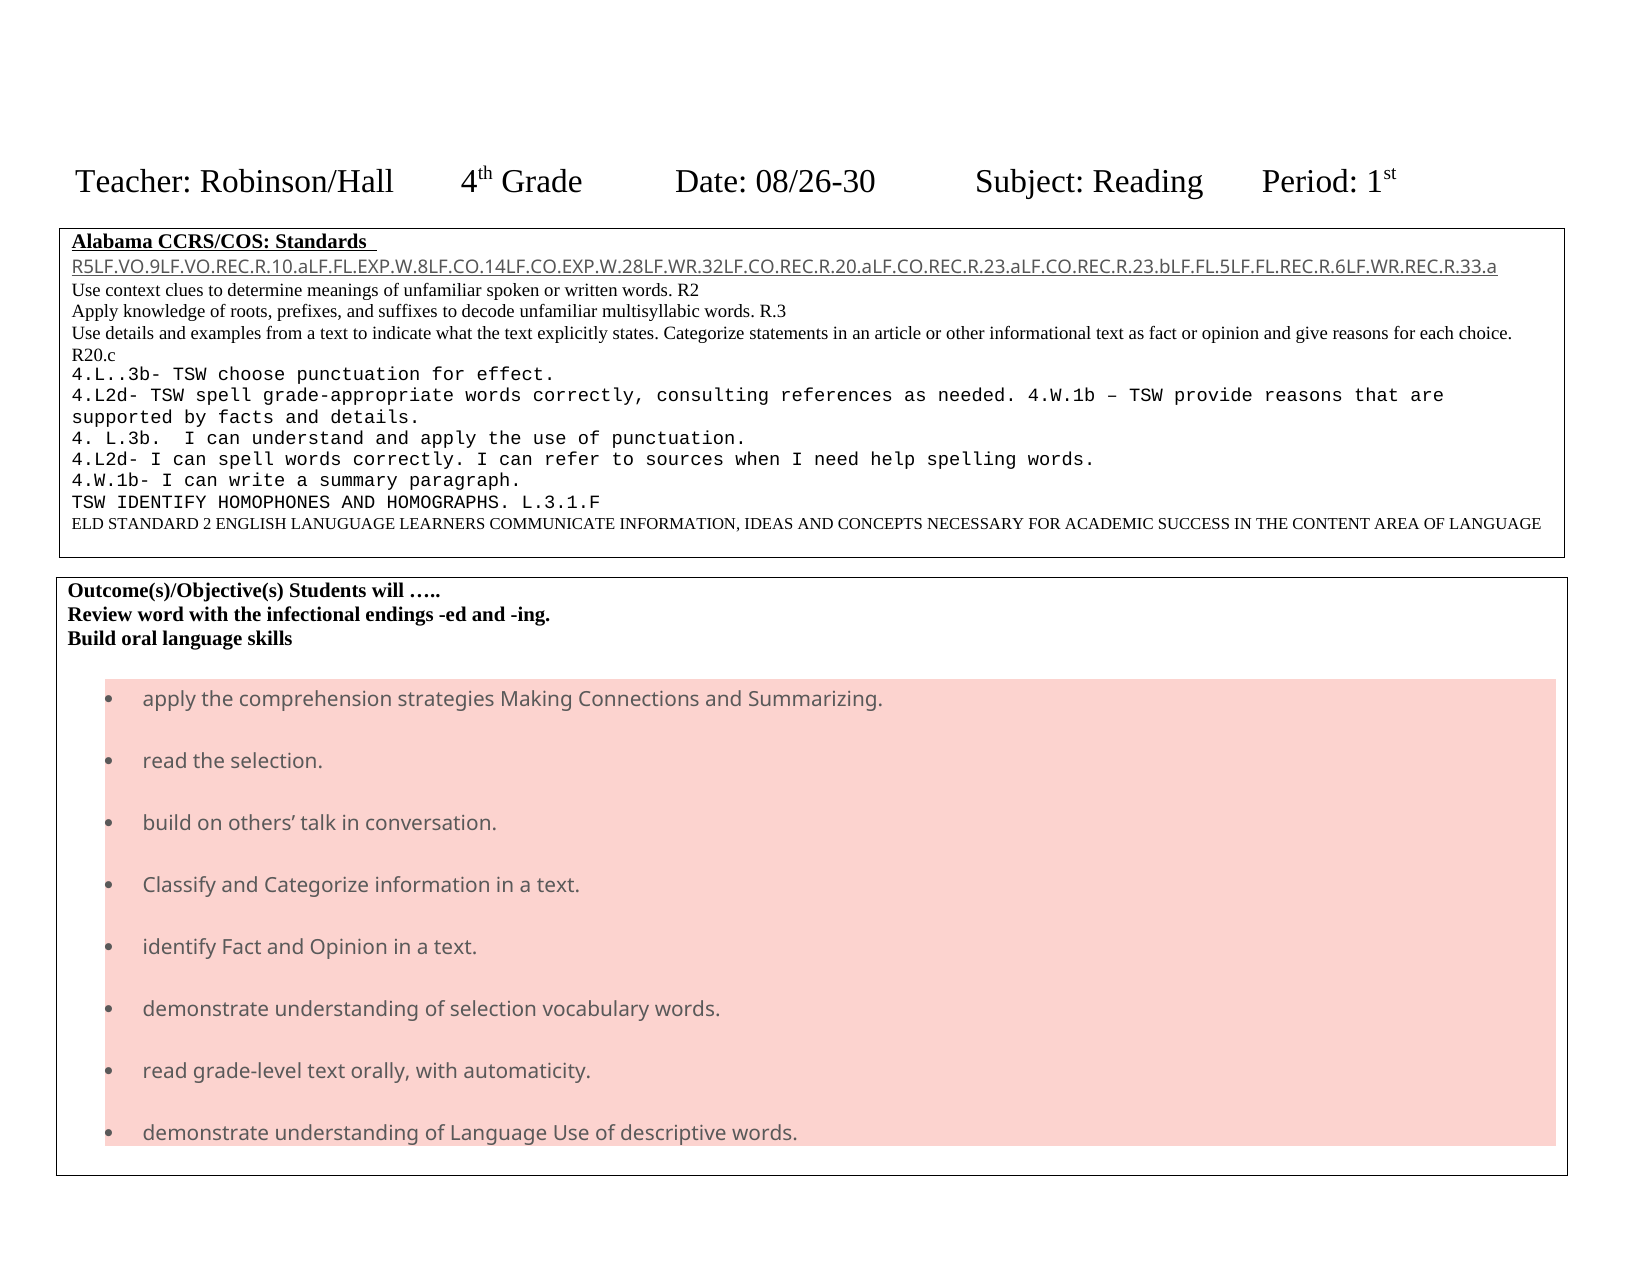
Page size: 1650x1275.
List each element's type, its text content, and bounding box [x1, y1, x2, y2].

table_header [57, 578, 1567, 1175]
table_header Alabama CCRS/COS: Standards R5LF.VO.9LF.VO.REC.R.10.aLF.FL.EXP.W.8LF.CO.14LF.CO.EXP.W.28LF.WR.32LF.CO.REC.R.20.aLF.CO.REC.R.23.aLF.CO.REC.R.23.bLF.FL.5LF.FL.REC.R.6LF.WR.REC.R.33.a Use context clues to determine meanings of unfamiliar spoken or written words. R2 Apply knowledge of roots, prefixes, and suffixes to decode unfamiliar multisyllabic words. R.3 Use details and examples from a text to indicate what the text explicitly states. Categorize statements in an article or other informational text as fact or opinion and give reasons for each choice. R20.c 4.L..3b- TSW choose punctuation for effect. 4.L2d- TSW spell grade-appropriate words correctly, consulting references as needed. 4.W.1b – TSW provide reasons that are supported by facts and details. 4. L.3b. I can understand and apply the use of punctuation. 4.L2d- I can spell words correctly. I can refer to sources when I need help spelling words. 4.W.1b- I can write a summary paragraph. TSW IDENTIFY HOMOPHONES AND HOMOGRAPHS. L.3.1.F ELD STANDARD 2 ENGLISH LANUGUAGE LEARNERS COMMUNICATE INFORMATION, IDEAS AND CONCEPTS NECESSARY FOR ACADEMIC SUCCESS IN THE CONTENT AREA OF LANGUAGE [60, 229, 1564, 557]
text Teacher: Robinson/Hall 4th Grade Date: 08/26-30 Subject: Reading Period: 1st [75, 161, 1575, 200]
